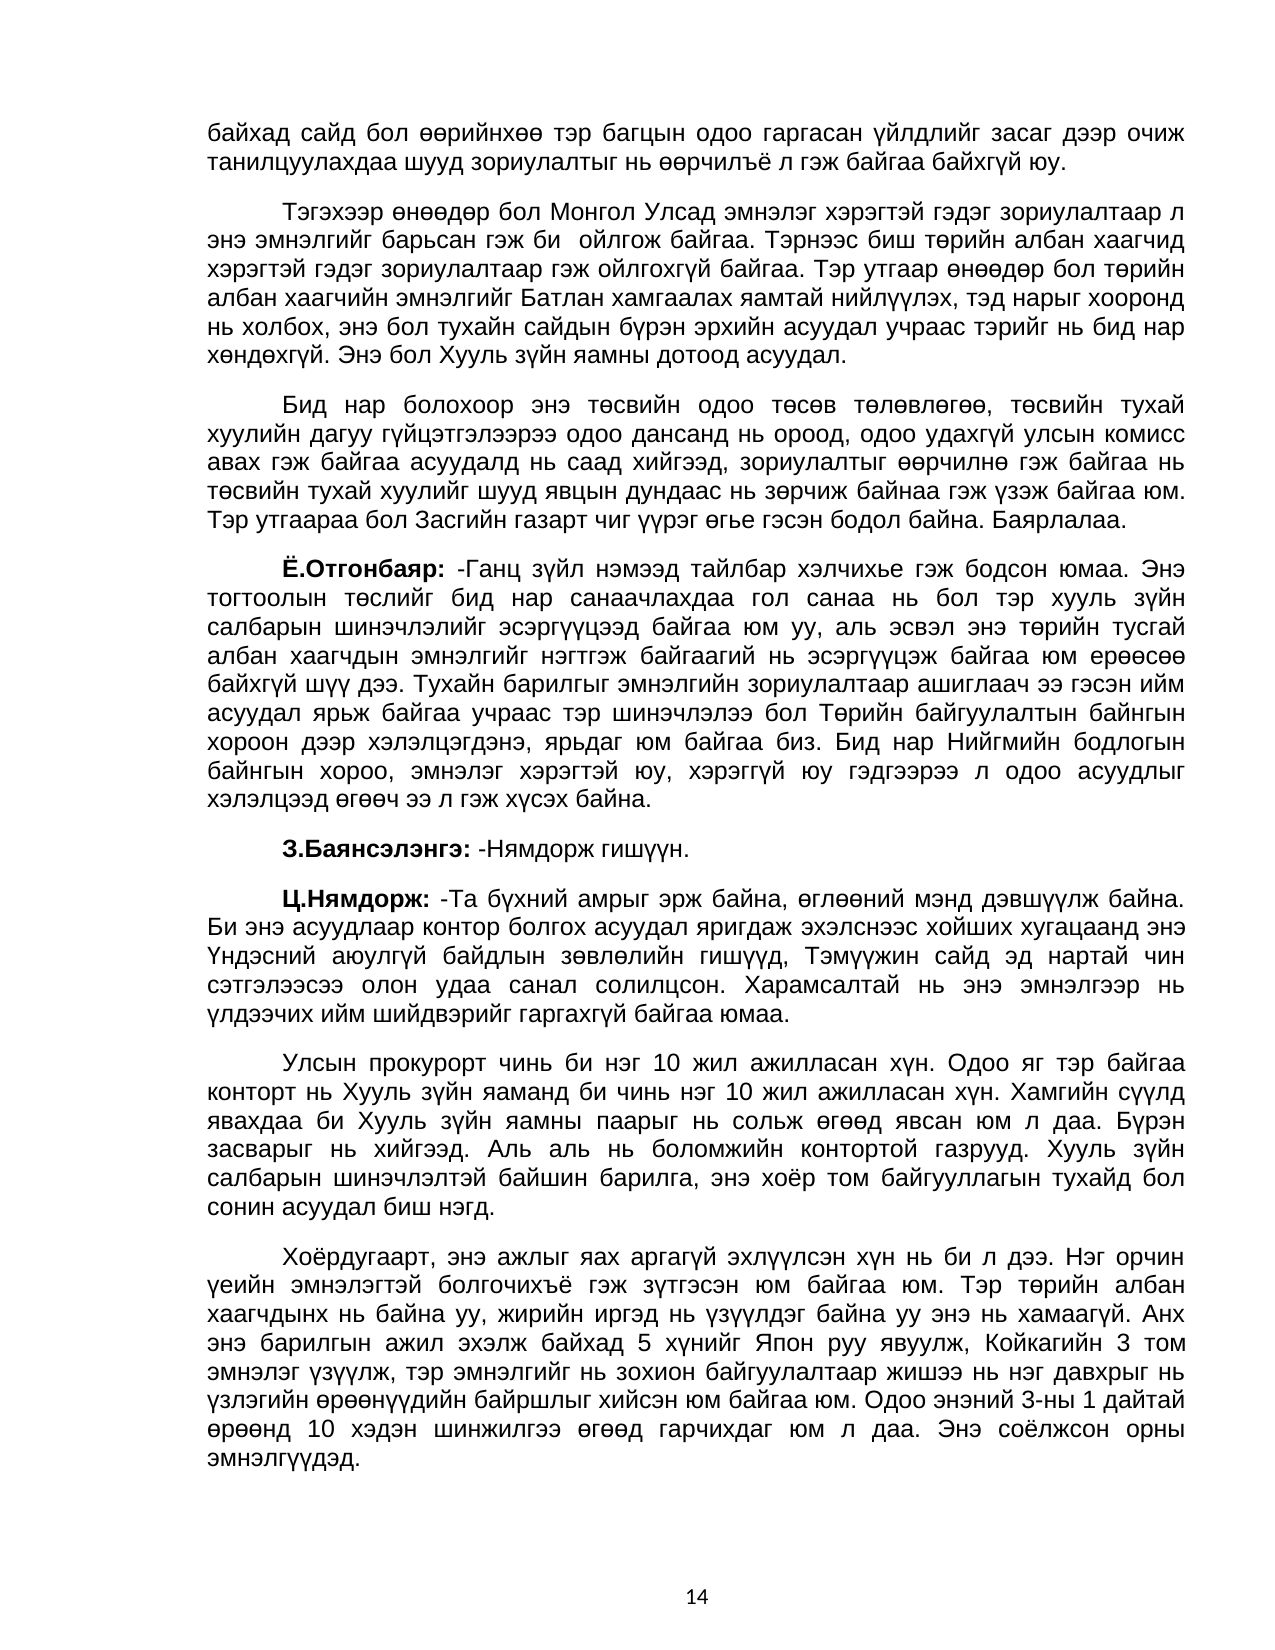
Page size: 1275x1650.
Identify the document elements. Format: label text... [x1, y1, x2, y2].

text Бид нар болохоор энэ төсвийн одоо төсөв төлөвлөгөө, төсвийн тухай хуулийн дагуу гүйцэтгэлээрээ одоо дансанд нь ороод, одоо удахгүй улсын комисс авах гэж байгаа асуудалд нь саад хийгээд, зориулалтыг өөрчилнө гэж байгаа нь төсвийн тухай хуулийг шууд явцын дундаас нь зөрчиж байнаа гэж үзэж байгаа юм. Тэр утгаараа бол Засгийн газарт чиг үүрэг өгье гэсэн бодол байна. Баярлалаа. [207, 390, 1186, 533]
text Хоёрдугаарт, энэ ажлыг яах аргагүй эхлүүлсэн хүн нь би л дээ. Нэг орчин үеийн эмнэлэгтэй болгочихъё гэж зүтгэсэн юм байгаа юм. Тэр төрийн албан хаагчдынх нь байна уу, жирийн иргэд нь үзүүлдэг байна уу энэ нь хамаагүй. Анх энэ барилгын ажил эхэлж байхад 5 хүнийг Япон руу явуулж, Койкагийн 3 том эмнэлэг үзүүлж, тэр эмнэлгийг нь зохион байгуулалтаар жишээ нь нэг давхрыг нь үзлэгийн өрөөнүүдийн байршлыг хийсэн юм байгаа юм. Одоо энэний 3-ны 1 дайтай өрөөнд 10 хэдэн шинжилгээ өгөөд гарчихдаг юм л даа. Энэ соёлжсон орны эмнэлгүүдэд. [207, 1241, 1186, 1471]
text Тэгэхээр өнөөдөр бол Монгол Улсад эмнэлэг хэрэгтэй гэдэг зориулалтаар л энэ эмнэлгийг барьсан гэж би ойлгож байгаа. Тэрнээс биш төрийн албан хаагчид хэрэгтэй гэдэг зориулалтаар гэж ойлгохгүй байгаа. Тэр утгаар өнөөдөр бол төрийн албан хаагчийн эмнэлгийг Батлан хамгаалах яамтай нийлүүлэх, тэд нарыг хооронд нь холбох, энэ бол тухайн сайдын бүрэн эрхийн асуудал учраас тэрийг нь бид нар хөндөхгүй. Энэ бол Хууль зүйн яамны дотоод асуудал. [207, 196, 1186, 369]
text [207, 118, 1186, 176]
text Ё.Отгонбаяр: -Ганц зүйл нэмээд тайлбар хэлчихье гэж бодсон юмаа. Энэ тогтоолын төслийг бид нар санаачлахдаа гол санаа нь бол тэр хууль зүйн салбарын шинэчлэлийг эсэргүүцээд байгаа юм уу, аль эсвэл энэ төрийн тусгай албан хаагчдын эмнэлгийг нэгтгэж байгаагий нь эсэргүүцэж байгаа юм ерөөсөө байхгүй шүү дээ. Тухайн барилгыг эмнэлгийн зориулалтаар ашиглаач ээ гэсэн ийм асуудал ярьж байгаа учраас тэр шинэчлэлээ бол Төрийн байгуулалтын байнгын хороон дээр хэлэлцэгдэнэ, ярьдаг юм байгаа биз. Бид нар Нийгмийн бодлогын байнгын хороо, эмнэлэг хэрэгтэй юу, хэрэггүй юу гэдгээрээ л одоо асуудлыг хэлэлцээд өгөөч ээ л гэж хүсэх байна. [207, 554, 1186, 813]
text З.Баянсэлэнгэ: -Нямдорж гишүүн. [207, 834, 1186, 863]
text Улсын прокурорт чинь би нэг 10 жил ажилласан хүн. Одоо яг тэр байгаа конторт нь Хууль зүйн яаманд би чинь нэг 10 жил ажилласан хүн. Хамгийн сүүлд явахдаа би Хууль зүйн яамны паарыг нь сольж өгөөд явсан юм л даа. Бүрэн засварыг нь хийгээд. Аль аль нь боломжийн контортой газрууд. Хууль зүйн салбарын шинэчлэлтэй байшин барилга, энэ хоёр том байгууллагын тухайд бол сонин асуудал биш нэгд. [207, 1048, 1186, 1221]
text Ц.Нямдорж: -Та бүхний амрыг эрж байна, өглөөний мэнд дэвшүүлж байна. Би энэ асуудлаар контор болгох асуудал яригдаж эхэлснээс хойших хугацаанд энэ Үндэсний аюулгүй байдлын зөвлөлийн гишүүд, Тэмүүжин сайд эд нартай чин сэтгэлээсээ олон удаа санал солилцсон. Харамсалтай нь энэ эмнэлгээр нь үлдээчих ийм шийдвэрийг гаргахгүй байгаа юмаа. [207, 883, 1186, 1027]
